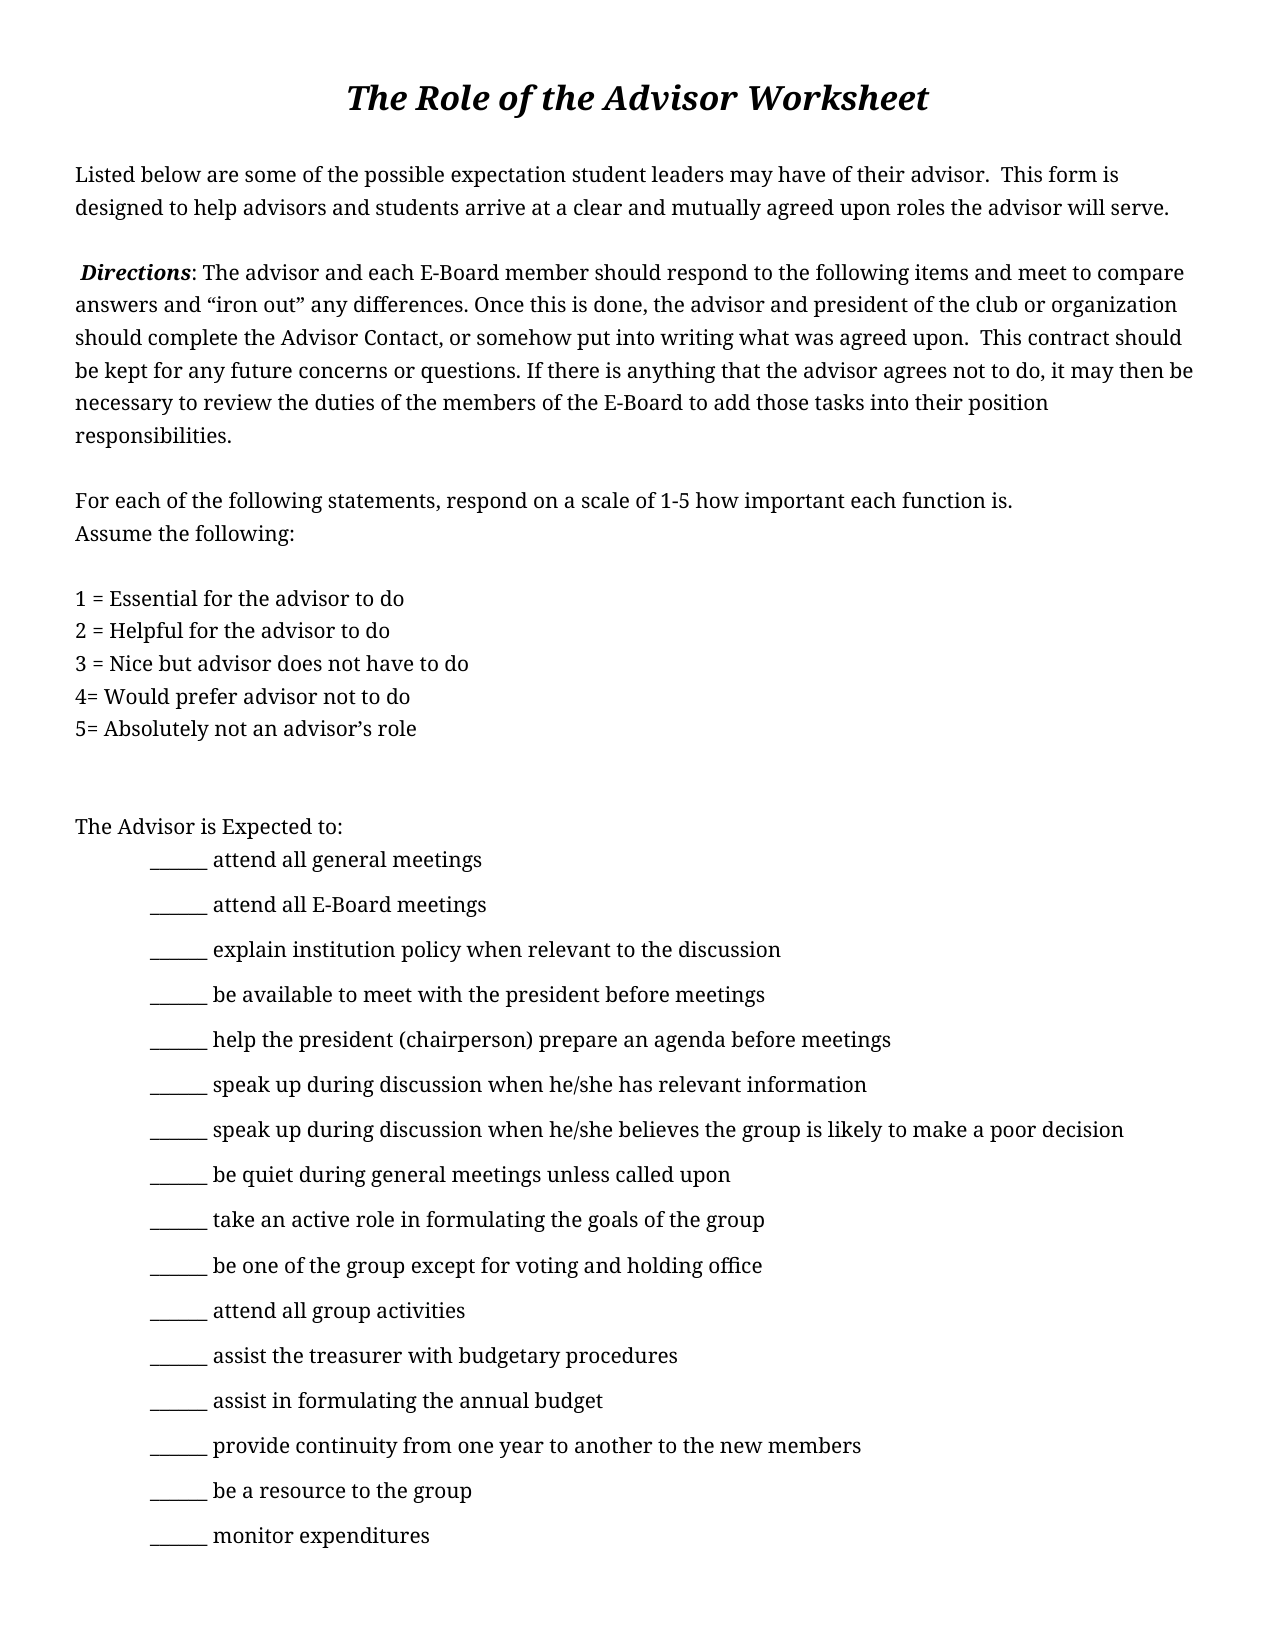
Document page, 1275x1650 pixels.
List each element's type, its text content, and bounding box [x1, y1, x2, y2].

text 2 = Helpful for the advisor to do [75, 617, 1200, 645]
text Assume the following: [75, 519, 1200, 547]
text ______ be one of the group except for voting and holding office [75, 1251, 1200, 1279]
text ______ explain institution policy when relevant to the discussion [75, 935, 1200, 963]
text ______ assist the treasurer with budgetary procedures [75, 1341, 1200, 1369]
text ______ attend all E-Board meetings [75, 890, 1200, 918]
text ______ assist in formulating the annual budget [75, 1386, 1200, 1414]
text The Role of the Advisor Worksheet [75, 75, 1200, 120]
text ______ be quiet during general meetings unless called upon [75, 1161, 1200, 1189]
text ______ take an active role in formulating the goals of the group [75, 1206, 1200, 1234]
text ______ help the president (chairperson) prepare an agenda before meetings [75, 1025, 1200, 1054]
text 3 = Nice but advisor does not have to do [75, 649, 1200, 678]
text ______ speak up during discussion when he/she believes the group is likely to make a poor decision [75, 1115, 1200, 1144]
text ______ attend all group activities [75, 1296, 1200, 1324]
text ______ attend all general meetings [75, 845, 1200, 873]
text ______ be available to meet with the president before meetings [75, 980, 1200, 1008]
text 1 = Essential for the advisor to do [75, 584, 1200, 612]
text ______ speak up during discussion when he/she has relevant information [75, 1070, 1200, 1099]
text Listed below are some of the possible expectation student leaders may have of their advisor. This form is designed to help advisors and students arrive at a clear and mutually agreed upon roles the advisor will serve. [75, 160, 1200, 221]
text For each of the following statements, respond on a scale of 1-5 how important each function is. [75, 486, 1200, 514]
text Directions: The advisor and each E-Board member should respond to the following items and meet to compare answers and “iron out” any differences. Once this is done, the advisor and president of the club or organization should complete the Advisor Contact, or somehow put into writing what was agreed upon. This contract should be kept for any future concerns or questions. If there is anything that the advisor agrees not to do, it may then be necessary to review the duties of the members of the E-Board to add those tasks into their position responsibilities. [75, 258, 1200, 449]
text 5= Absolutely not an advisor’s role [75, 714, 1200, 743]
text The Advisor is Expected to: [75, 812, 1200, 841]
text 4= Would prefer advisor not to do [75, 682, 1200, 710]
text ______ monitor expenditures [75, 1521, 1200, 1550]
text ______ provide continuity from one year to another to the new members [75, 1431, 1200, 1459]
text ______ be a resource to the group [75, 1476, 1200, 1505]
